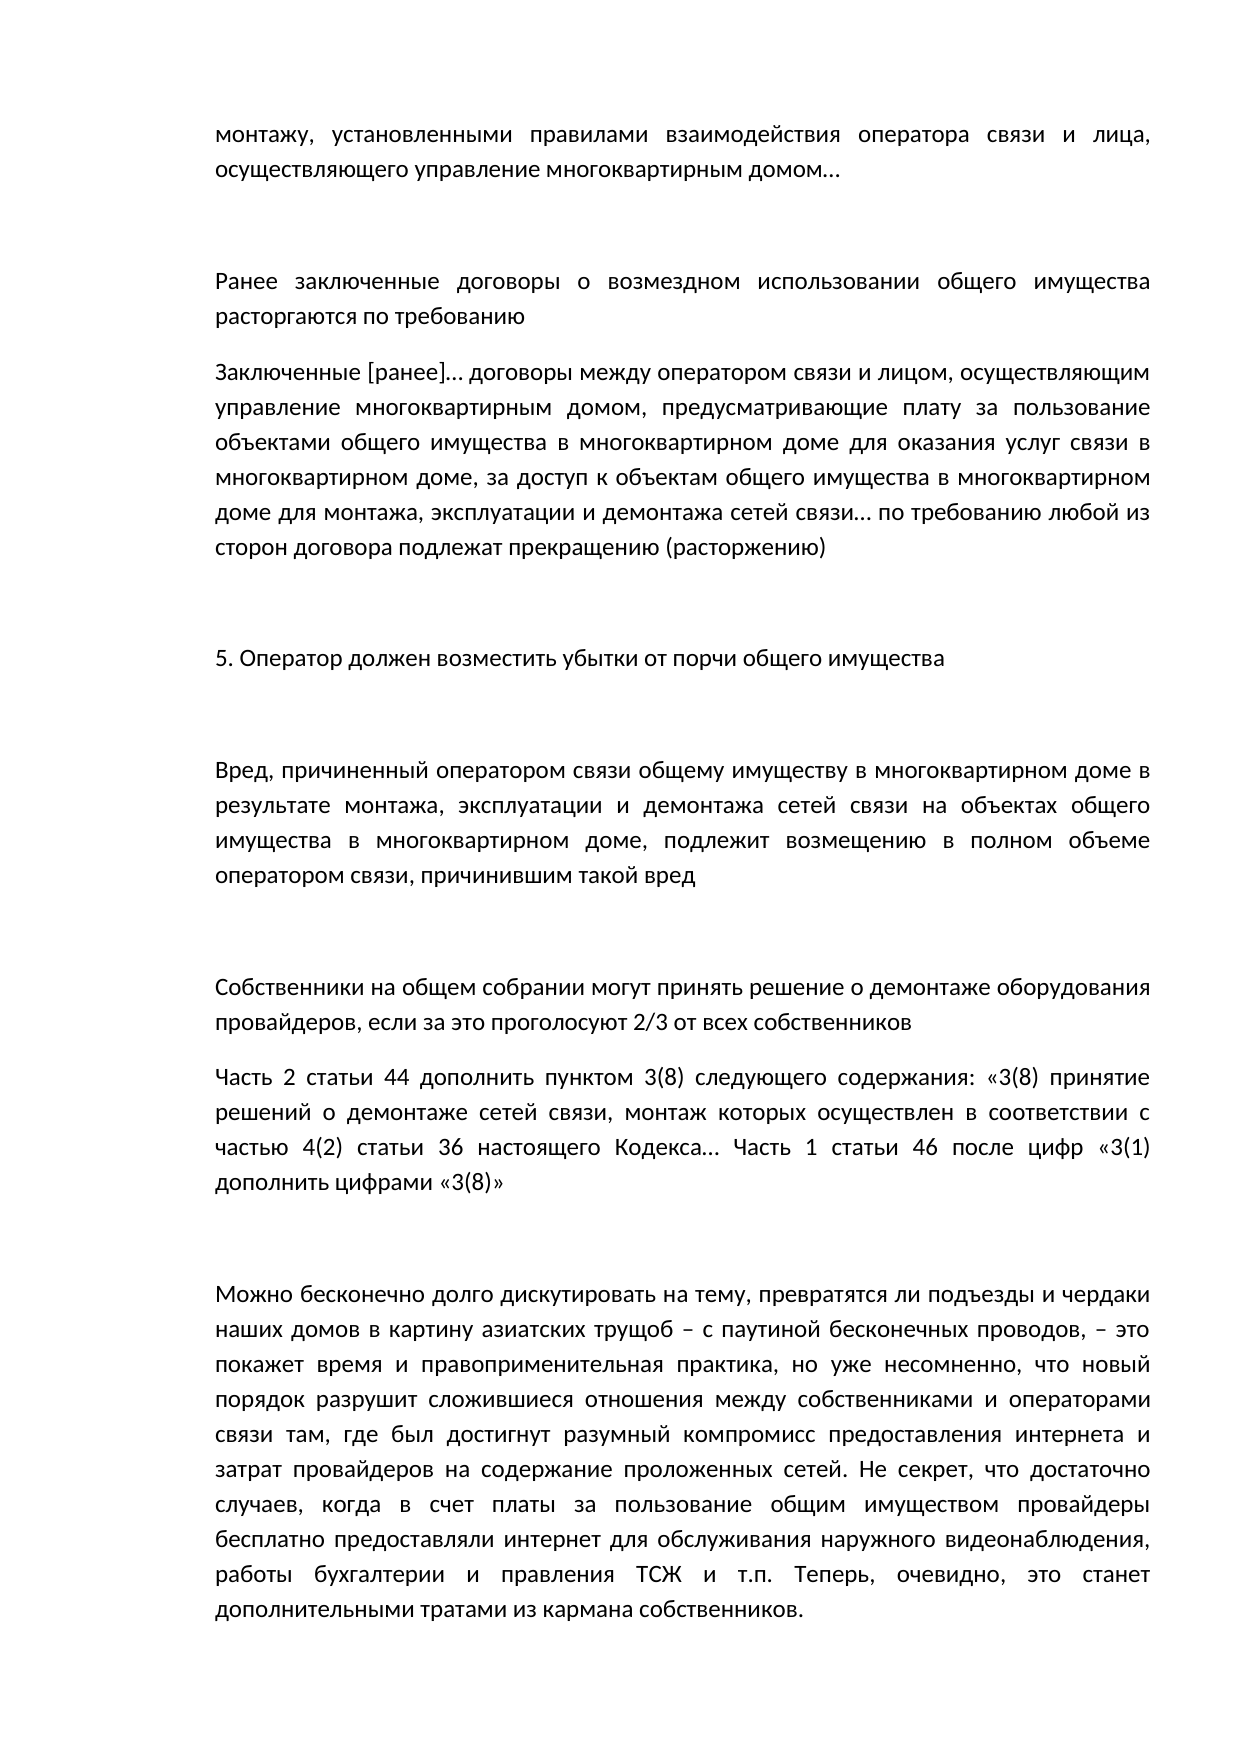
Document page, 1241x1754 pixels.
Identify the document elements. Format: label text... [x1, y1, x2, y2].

text Собственники на общем собрании могут принять решение о демонтаже оборудования провайдеров, если за это проголосуют 2/3 от всех собственников [215, 971, 1152, 1036]
text 5. Оператор должен возместить убытки от порчи общего имущества [215, 642, 1152, 673]
text Вред, причиненный оператором связи общему имуществу в многоквартирном доме в результате монтажа, эксплуатации и демонтажа сетей связи на объектах общего имущества в многоквартирном доме, подлежит возмещению в полном объеме оператором связи, причинившим такой вред [215, 754, 1152, 889]
text Можно бесконечно долго дискутировать на тему, превратятся ли подъезды и чердаки наших домов в картину азиатских трущоб – с паутиной бесконечных проводов, – это покажет время и правоприменительная практика, но уже несомненно, что новый порядок разрушит сложившиеся отношения между собственниками и операторами связи там, где был достигнут разумный компромисс предоставления интернета и затрат провайдеров на содержание проложенных сетей. Не секрет, что достаточно случаев, когда в счет платы за пользование общим имуществом провайдеры бесплатно предоставляли интернет для обслуживания наружного видеонаблюдения, работы бухгалтерии и правления ТСЖ и т.п. Теперь, очевидно, это станет дополнительными тратами из кармана собственников. [215, 1278, 1152, 1624]
text Заключенные [ранее]… договоры между оператором связи и лицом, осуществляющим управление многоквартирным домом, предусматривающие плату за пользование объектами общего имущества в многоквартирном доме для оказания услуг связи в многоквартирном доме, за доступ к объектам общего имущества в многоквартирном доме для монтажа, эксплуатации и демонтажа сетей связи… по требованию любой из сторон договора подлежат прекращению (расторжению) [215, 356, 1152, 561]
text Ранее заключенные договоры о возмездном использовании общего имущества расторгаются по требованию [215, 265, 1152, 330]
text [215, 118, 1152, 184]
text Часть 2 статьи 44 дополнить пунктом 3(8) следующего содержания: «3(8) принятие решений о демонтаже сетей связи, монтаж которых осуществлен в соответствии с частью 4(2) статьи 36 настоящего Кодекса… Часть 1 статьи 46 после цифр «3(1) дополнить цифрами «3(8)» [215, 1061, 1152, 1197]
